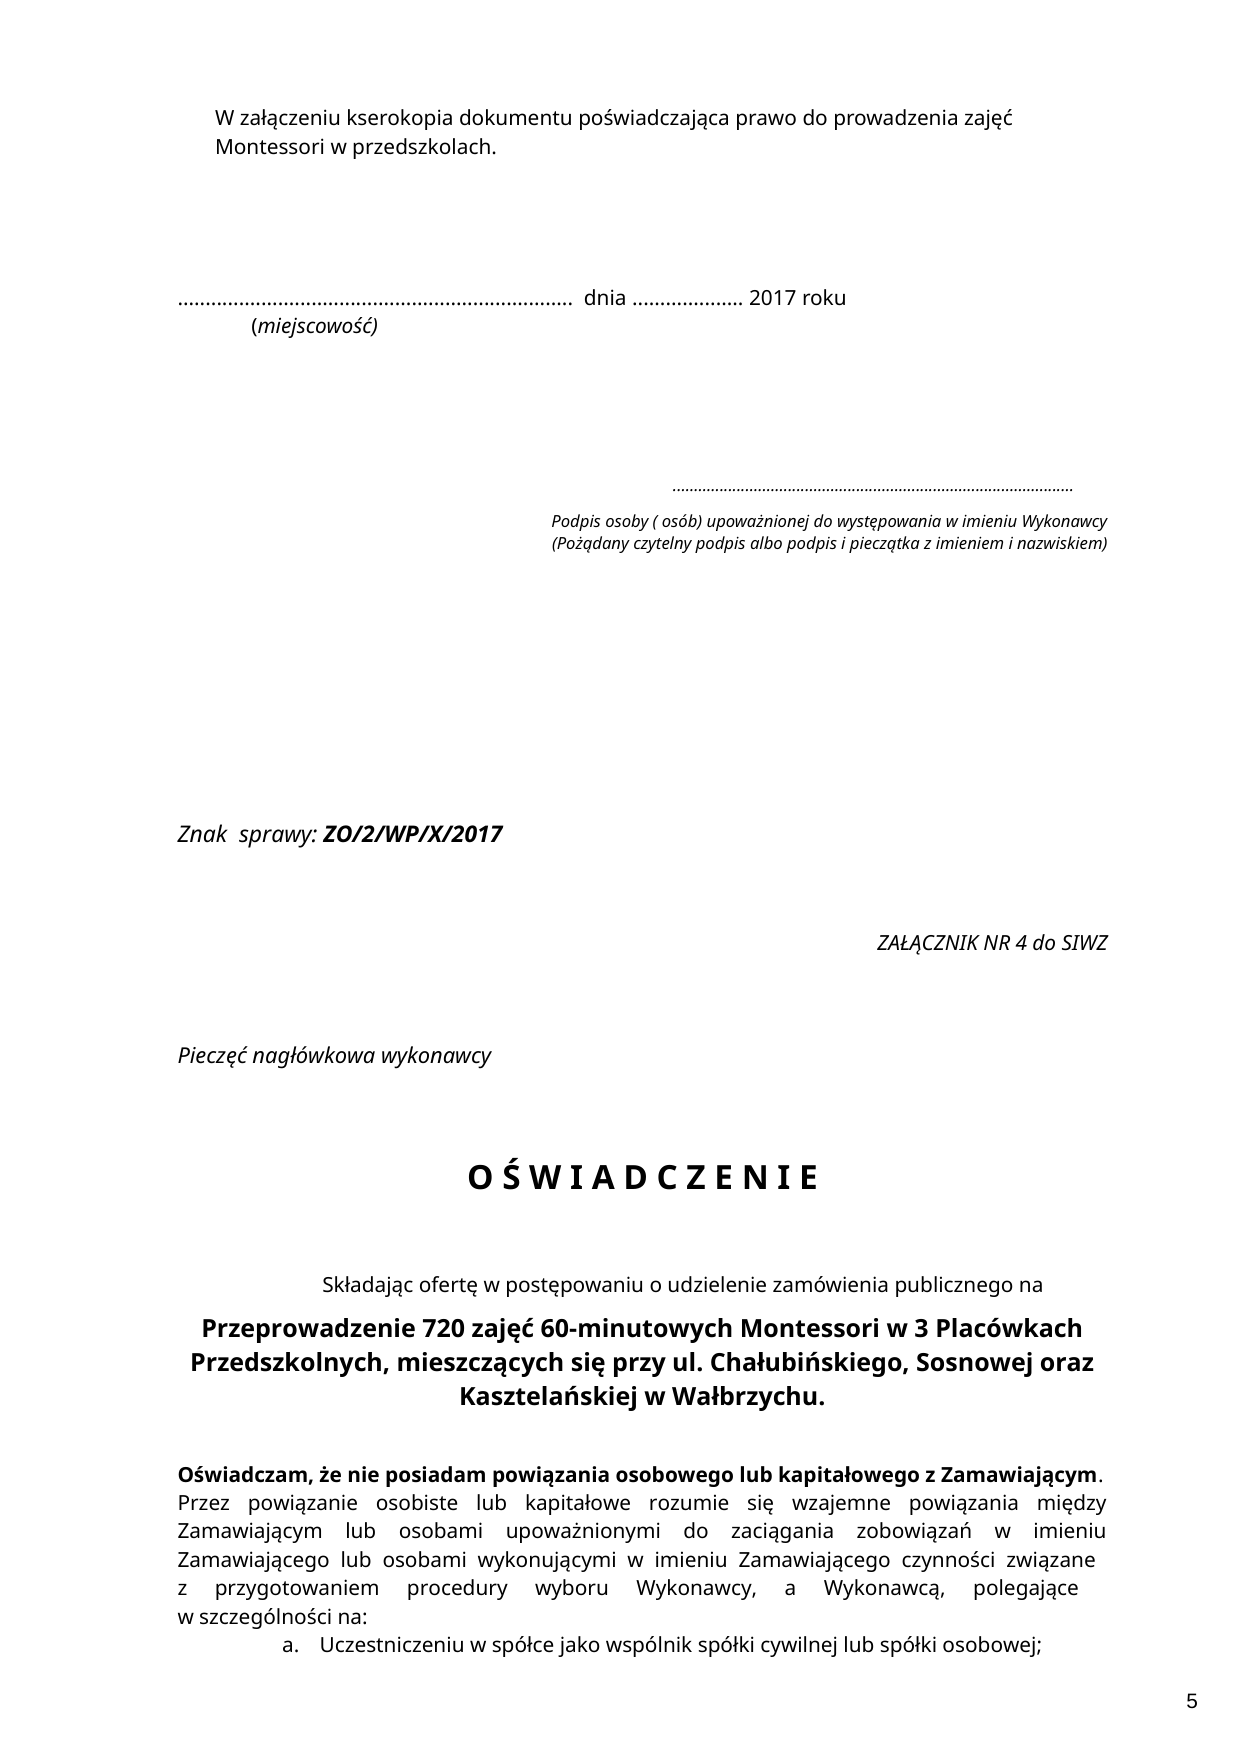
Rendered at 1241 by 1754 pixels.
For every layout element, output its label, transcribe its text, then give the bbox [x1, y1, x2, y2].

text Znak sprawy: ZO/2/WP/X/2017 [177, 818, 1107, 849]
text Przeprowadzenie 720 zajęć 60-minutowych Montessori w 3 Placówkach Przedszkolnych, mieszczących się przy ul. Chałubińskiego, Sosnowej oraz Kasztelańskiej w Wałbrzychu. [177, 1311, 1107, 1413]
text Podpis osoby ( osób) upoważnionej do występowania w imieniu Wykonawcy [177, 509, 1107, 532]
text .............................................................................................. [545, 474, 1107, 497]
text Oświadczam, że nie posiadam powiązania osobowego lub kapitałowego z Zamawiającym. [177, 1460, 1107, 1488]
text Składając ofertę w postępowaniu o udzielenie zamówienia publicznego na [177, 1270, 1107, 1298]
text O Ś W I A D C Z E N I E [177, 1154, 1107, 1199]
text Pieczęć nagłówkowa wykonawcy [177, 1040, 1107, 1070]
text ....................................................................... dnia .................... 2017 roku [177, 283, 1107, 312]
list Uczestniczeniu w spółce jako wspólnik spółki cywilnej lub spółki osobowej; [282, 1630, 1107, 1659]
text (miejscowość) [177, 312, 1107, 340]
text Przez powiązanie osobiste lub kapitałowe rozumie się wzajemne powiązania między Zamawiającym lub osobami upoważnionymi do zaciągania zobowiązań w imieniu Zamawiającego lub osobami wykonującymi w imieniu Zamawiającego czynności związane z przygotowaniem procedury wyboru Wykonawcy, a Wykonawcą, polegające w szczególności na: [177, 1488, 1107, 1630]
text ZAŁĄCZNIK NR 4 do SIWZ [177, 928, 1107, 956]
text W załączeniu kserokopia dokumentu poświadczająca prawo do prowadzenia zajęć Montessori w przedszkolach. [215, 103, 1107, 160]
text (Pożądany czytelny podpis albo podpis i pieczątka z imieniem i nazwiskiem) [177, 532, 1107, 555]
